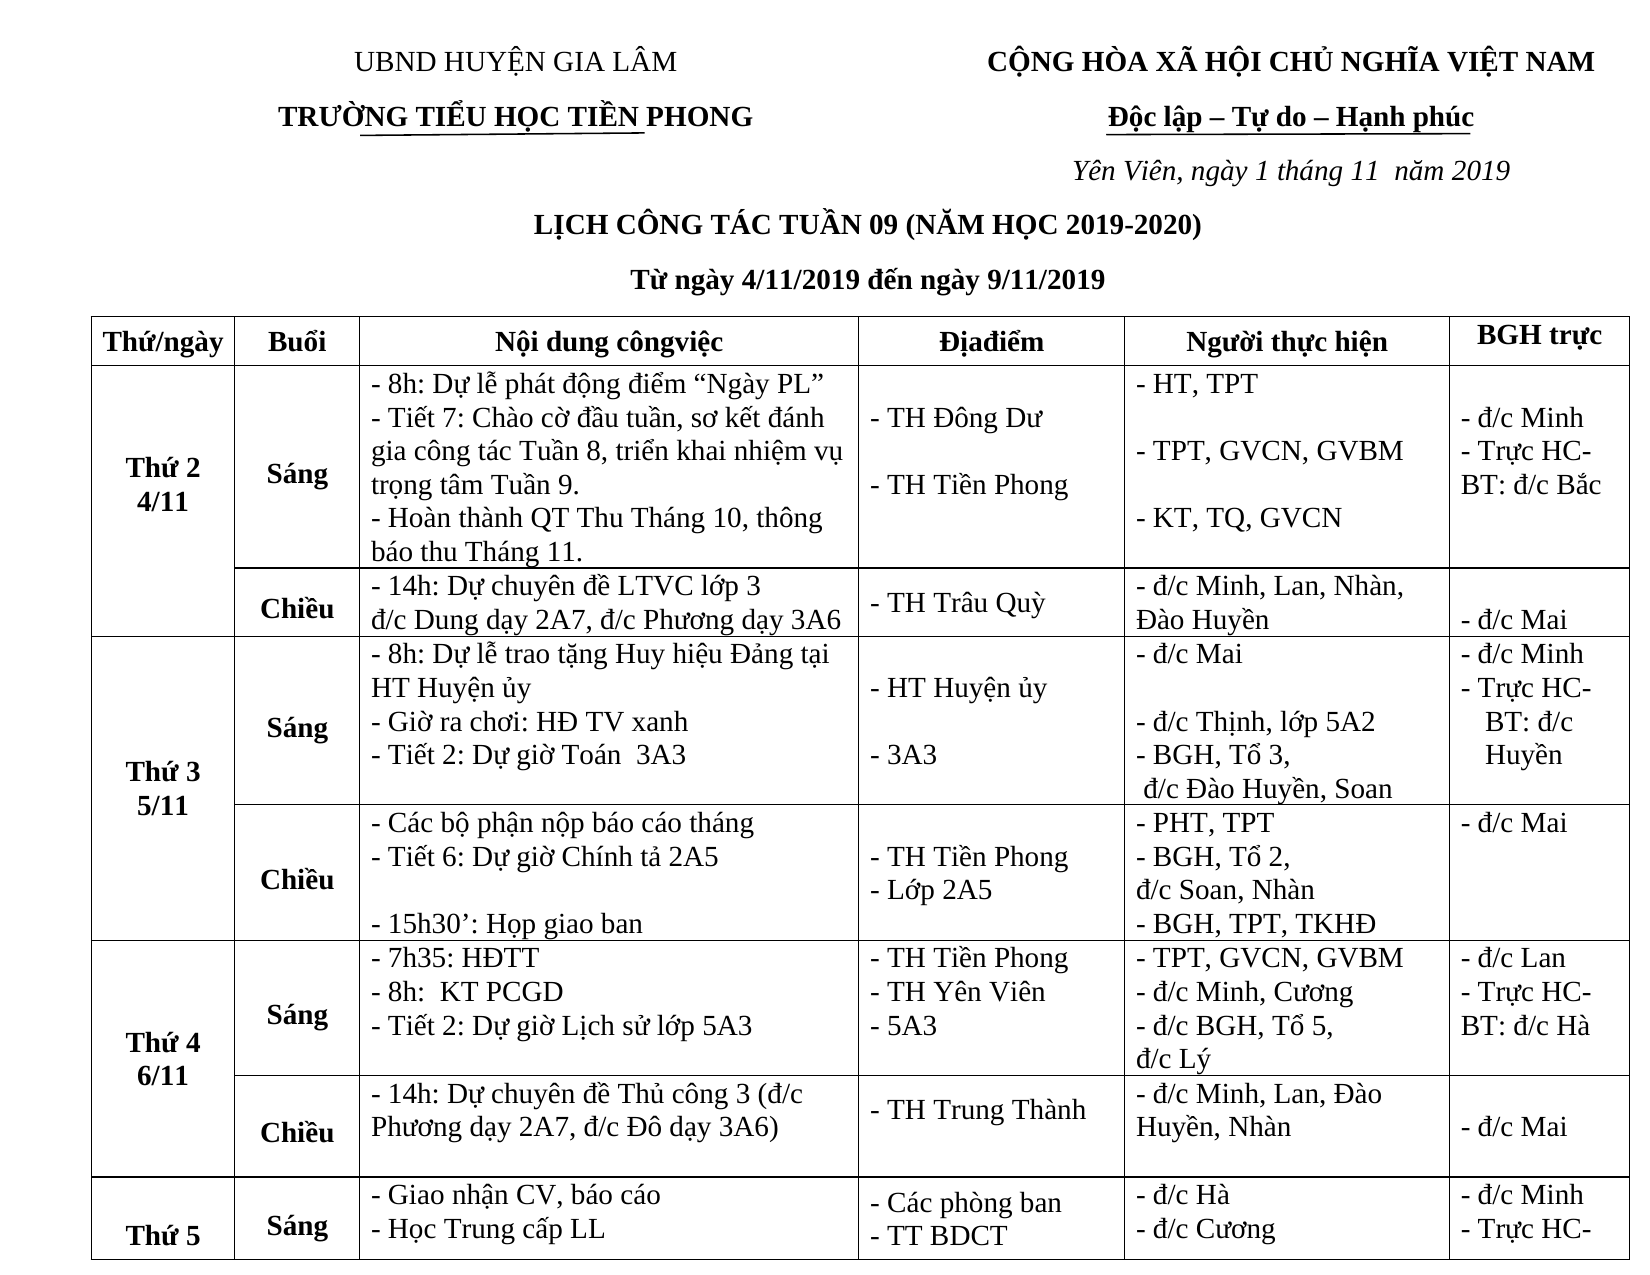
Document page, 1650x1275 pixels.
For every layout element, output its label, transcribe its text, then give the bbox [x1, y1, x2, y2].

table_cell - TPT, GVCN, GVBM - đ/c Minh, Cương - đ/c BGH, Tổ 5, đ/c Lý [1125, 941, 1449, 1075]
table_cell Thứ 4 6/11 [92, 941, 234, 1176]
table_cell Sáng [235, 1178, 359, 1259]
table_header Thứ/ngày [92, 317, 234, 365]
table_cell - 14h: Dự chuyên đề Thủ công 3 (đ/c Phương dạy 2A7, đ/c Đô dạy 3A6) [360, 1076, 858, 1176]
table_cell - HT, TPT - TPT, GVCN, GVBM - KT, TQ, GVCN [1125, 366, 1449, 567]
table_cell - TH Trâu Quỳ [859, 569, 1124, 636]
table_header [1541, 44, 1561, 316]
table_cell - đ/c Minh, Lan, Nhàn, Đào Huyền [1125, 569, 1449, 636]
table_cell - đ/c Mai [1450, 569, 1629, 636]
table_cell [360, 1178, 858, 1259]
table_cell Sáng [235, 637, 359, 804]
table_cell - 8h: Dự lễ trao tặng Huy hiệu Đảng tại HT Huyện ủy - Giờ ra chơi: HĐ TV xanh - Tiết 2: Dự giờ Toán 3A3 [360, 637, 858, 804]
table_header Buổi [235, 317, 359, 365]
table_cell - đ/c Minh - Trực HC-BT: đ/c Huyền [1450, 637, 1629, 804]
table_cell Sáng [235, 366, 359, 567]
table_cell - TH Tiền Phong - TH Yên Viên - 5A3 [859, 941, 1124, 1075]
table_cell - đ/c Mai [1450, 1076, 1629, 1176]
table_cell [1450, 1178, 1629, 1259]
table_cell Thứ 3 5/11 [92, 637, 234, 939]
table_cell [859, 1178, 1124, 1259]
table_cell Thứ 2 4/11 [92, 366, 234, 636]
table_cell - đ/c Mai - đ/c Thịnh, lớp 5A2 - BGH, Tổ 3, đ/c Đào Huyền, Soan [1125, 637, 1449, 804]
table_cell - đ/c Mai [1450, 805, 1629, 939]
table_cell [1125, 1178, 1449, 1259]
table_cell - 7h35: HĐTT - 8h: KT PCGD - Tiết 2: Dự giờ Lịch sử lớp 5A3 [360, 941, 858, 1075]
table_cell Chiều [235, 805, 359, 939]
table_cell Chiều [235, 1076, 359, 1176]
table_cell Sáng [235, 941, 359, 1075]
table_cell - đ/c Minh, Lan, Đào Huyền, Nhàn [1125, 1076, 1449, 1176]
table_header BGH trực [1450, 317, 1629, 365]
table_header Nội dung côngviệc [360, 317, 858, 365]
table_cell - TH Đông Dư - TH Tiền Phong [859, 366, 1124, 567]
table_cell - đ/c Lan - Trực HC-BT: đ/c Hà [1450, 941, 1629, 1075]
table_cell Chiều [235, 569, 359, 636]
table_cell - PHT, TPT - BGH, Tổ 2, đ/c Soan, Nhàn - BGH, TPT, TKHĐ [1125, 805, 1449, 939]
table_cell - Các bộ phận nộp báo cáo tháng - Tiết 6: Dự giờ Chính tả 2A5 - 15h30’: Họp giao ban [360, 805, 858, 939]
table_header Địađiểm [859, 317, 1124, 365]
table_cell - 14h: Dự chuyên đề LTVC lớp 3 đ/c Dung dạy 2A7, đ/c Phương dạy 3A6 [360, 569, 858, 636]
table_cell Thứ 5 7/11 [92, 1178, 234, 1259]
table_cell - đ/c Minh - Trực HC-BT: đ/c Bắc [1450, 366, 1629, 567]
table_cell - TH Tiền Phong - Lớp 2A5 [859, 805, 1124, 939]
table_header Người thực hiện [1125, 317, 1449, 365]
table_cell - TH Trung Thành [859, 1076, 1124, 1176]
table_cell - HT Huyện ủy - 3A3 [859, 637, 1124, 804]
table_cell - 8h: Dự lễ phát động điểm “Ngày PL” - Tiết 7: Chào cờ đầu tuần, sơ kết đánh gia công tác Tuần 8, triển khai nhiệm vụ trọng tâm Tuần 9. - Hoàn thành QT Thu Tháng 10, thông báo thu Tháng 11. [360, 366, 858, 567]
table_header LỊCH CÔNG TÁC TUẦN 09 (NĂM HỌC 2019-2020) Từ ngày 4/11/2019 đến ngày 9/11/2019 [194, 44, 1541, 316]
